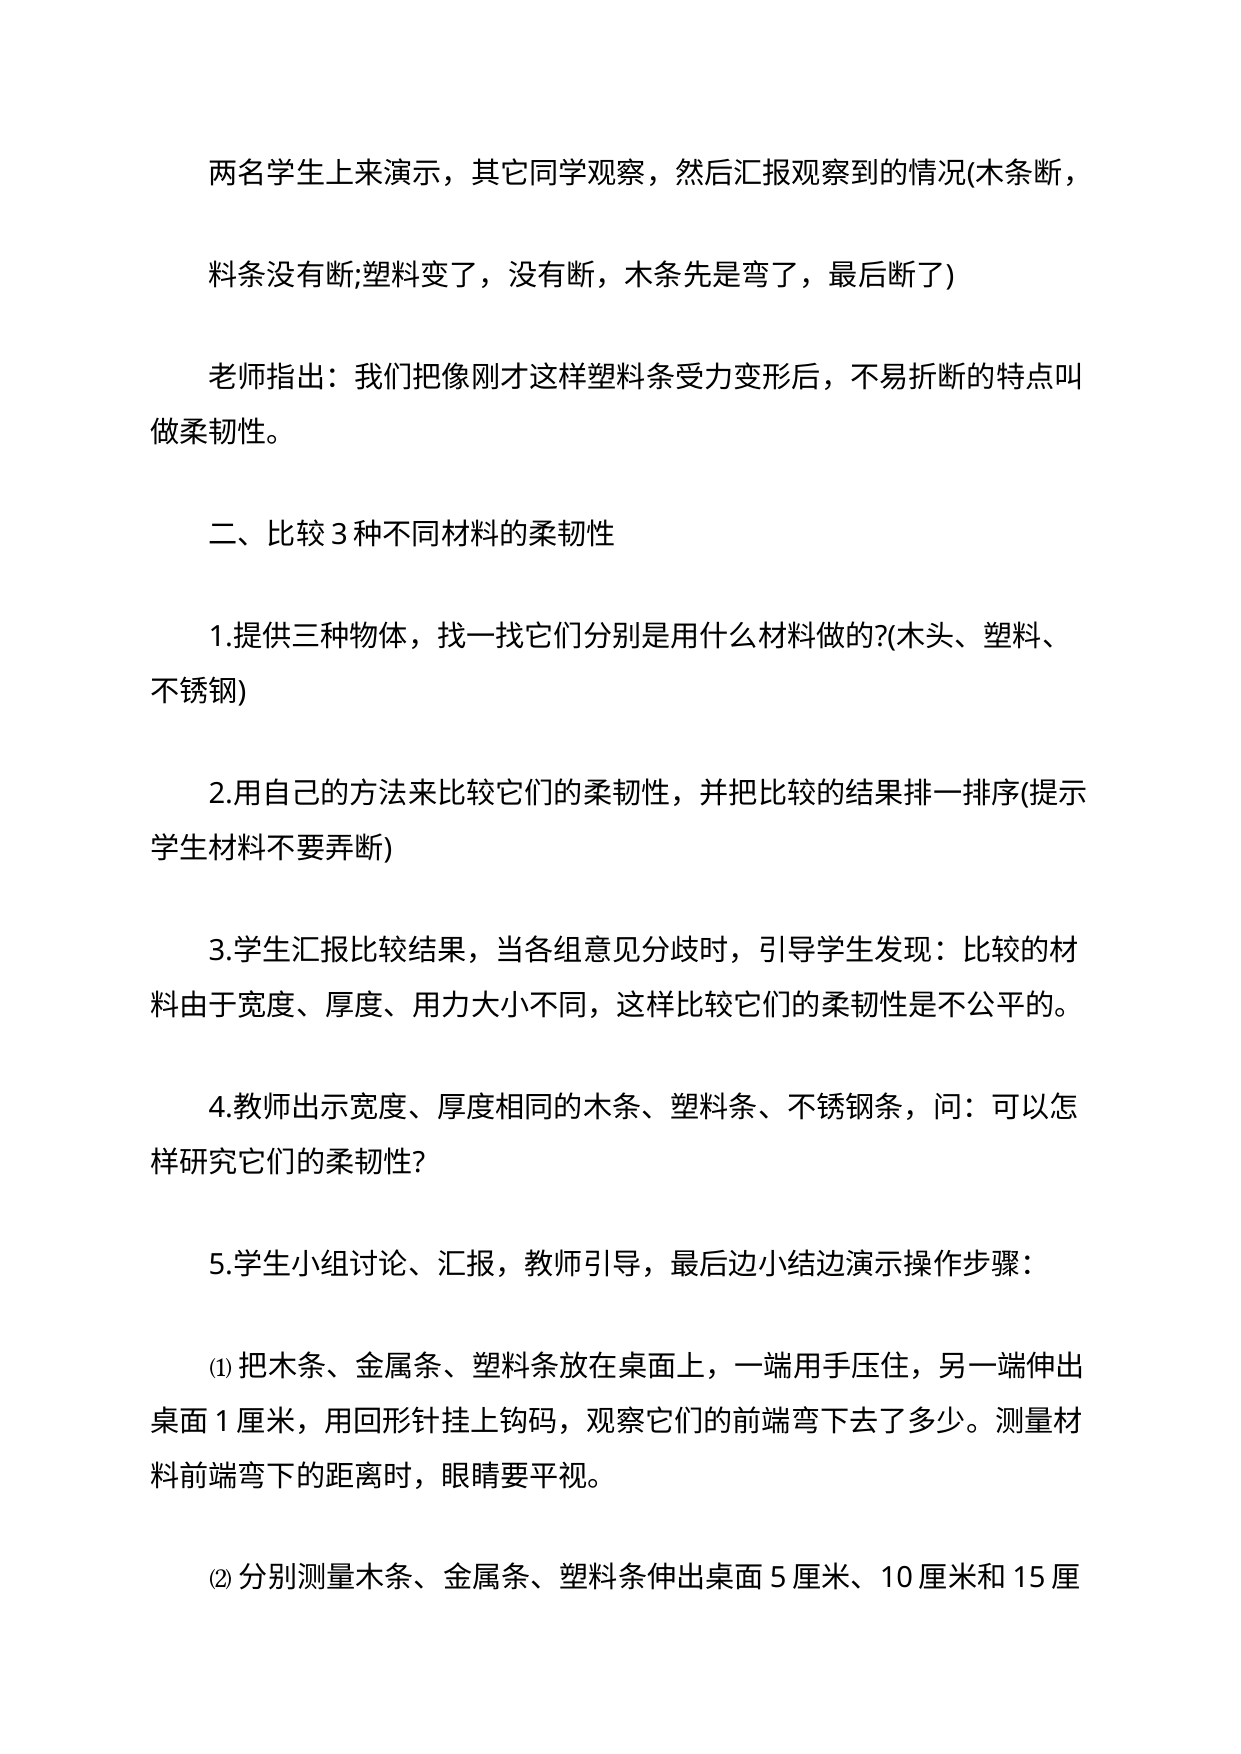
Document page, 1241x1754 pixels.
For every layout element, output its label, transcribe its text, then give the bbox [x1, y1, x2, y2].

text 4.教师出示宽度、厚度相同的木条、塑料条、不锈钢条，问：可以怎样研究它们的柔韧性? [150, 1083, 1090, 1181]
text 两名学生上来演示，其它同学观察，然后汇报观察到的情况(木条断， [150, 150, 1090, 192]
text 1.提供三种物体，找一找它们分别是用什么材料做的?(木头、塑料、不锈钢) [150, 613, 1090, 710]
text 3.学生汇报比较结果，当各组意见分歧时，引导学生发现：比较的材料由于宽度、厚度、用力大小不同，这样比较它们的柔韧性是不公平的。 [150, 927, 1090, 1024]
text 2.用自己的方法来比较它们的柔韧性，并把比较的结果排一排序(提示学生材料不要弄断) [150, 769, 1090, 867]
text ⑴把木条、金属条、塑料条放在桌面上，一端用手压住，另一端伸出桌面1厘米，用回形针挂上钩码，观察它们的前端弯下去了多少。测量材料前端弯下的距离时，眼睛要平视。 [150, 1342, 1090, 1494]
text 二、比较3种不同材料的柔韧性 [150, 511, 1090, 553]
text 料条没有断;塑料变了，没有断，木条先是弯了，最后断了) [150, 252, 1090, 294]
text 老师指出：我们把像刚才这样塑料条受力变形后，不易折断的特点叫做柔韧性。 [150, 354, 1090, 451]
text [150, 1554, 1090, 1596]
text 5.学生小组讨论、汇报，教师引导，最后边小结边演示操作步骤： [150, 1240, 1090, 1283]
